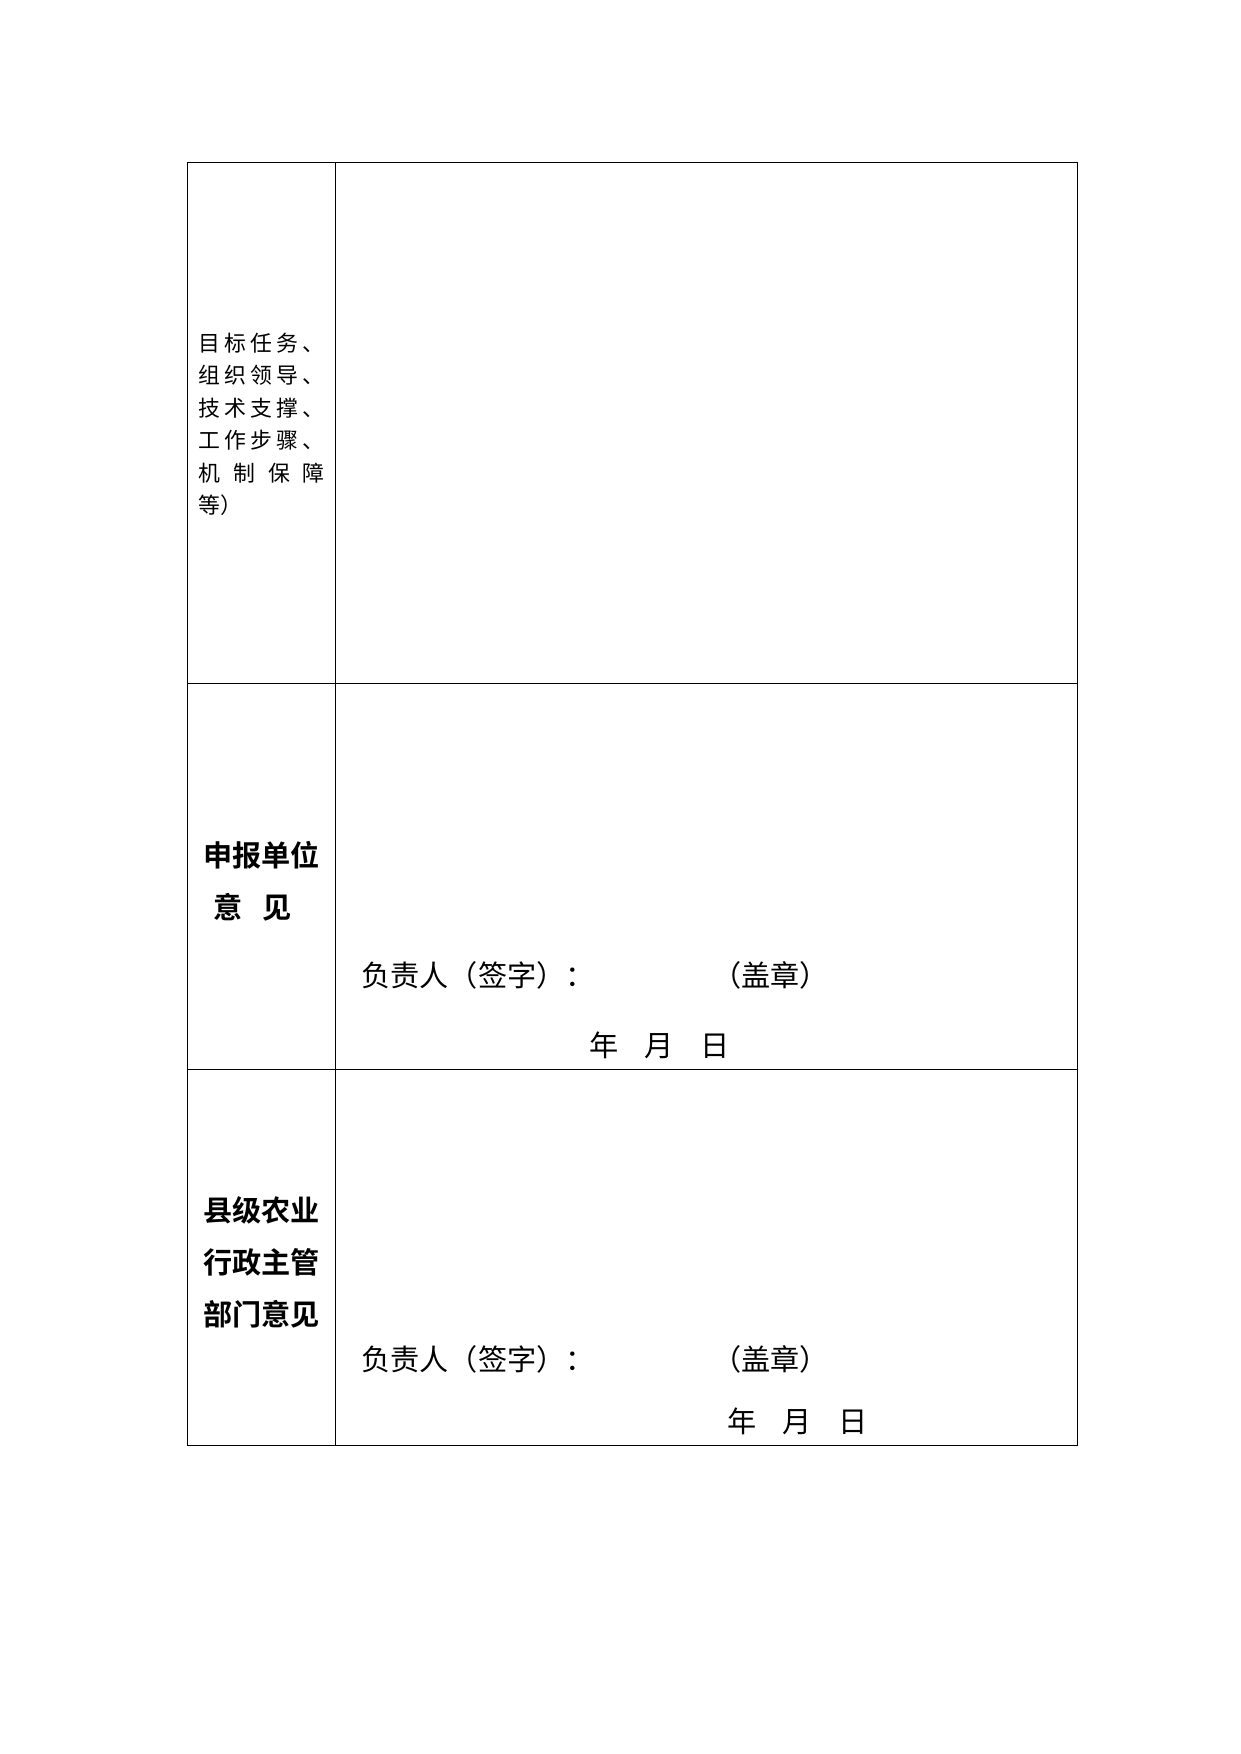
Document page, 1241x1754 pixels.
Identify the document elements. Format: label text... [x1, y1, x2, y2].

table_cell [336, 163, 1077, 683]
table_cell 负责人（签字）： （盖章） 年 月 日 [336, 684, 1077, 1069]
table_cell 县级农业 行政主管 部门意见 [188, 1070, 335, 1445]
table_cell 申报单位 意 见 [188, 684, 335, 1069]
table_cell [188, 163, 335, 683]
table_cell 负责人（签字）： （盖章） 年 月 日 [336, 1070, 1077, 1445]
